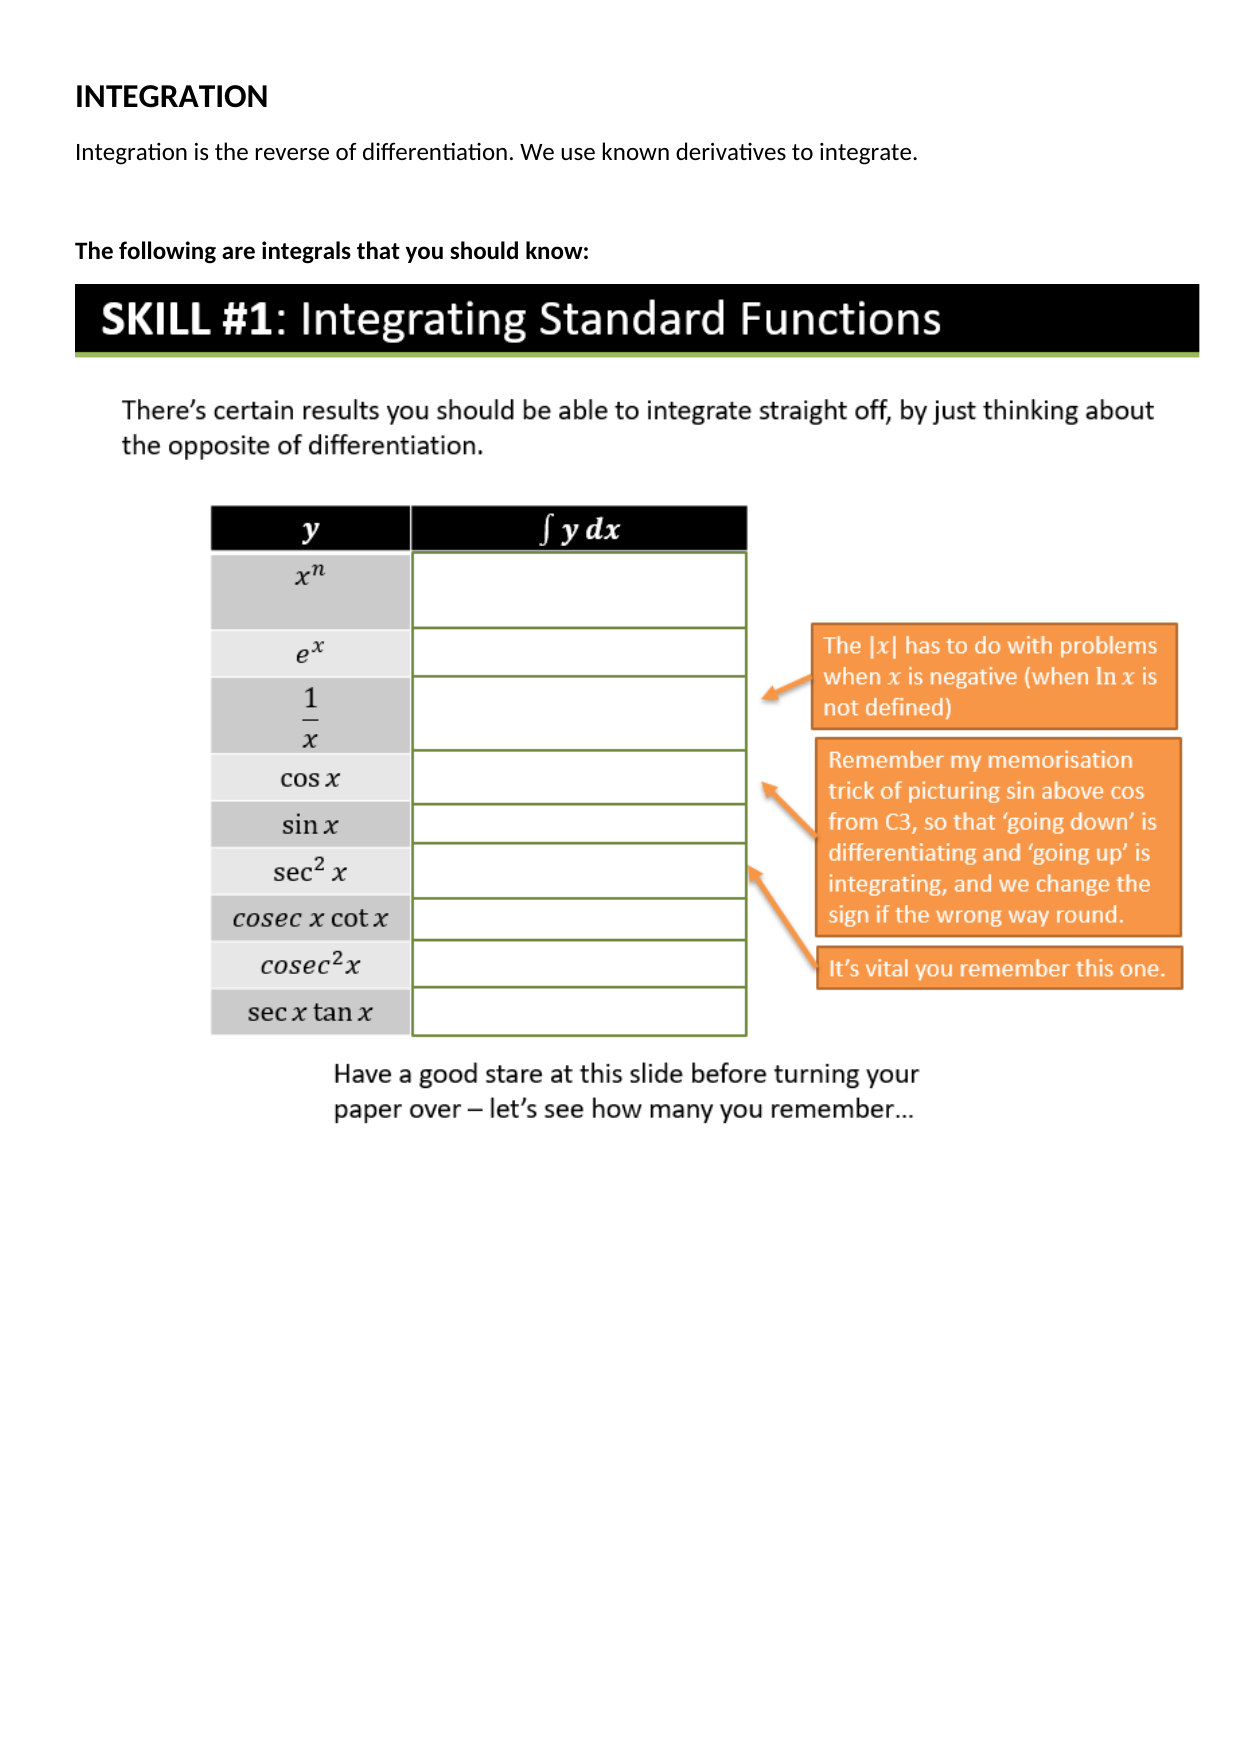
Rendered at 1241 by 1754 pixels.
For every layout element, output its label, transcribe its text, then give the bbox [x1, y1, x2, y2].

text Integration is the reverse of differentiation. We use known derivatives to integrate. [75, 136, 1165, 166]
picture [75, 284, 1200, 1132]
text The following are integrals that you should know: [75, 235, 1165, 265]
text INTEGRATION [75, 75, 1165, 116]
